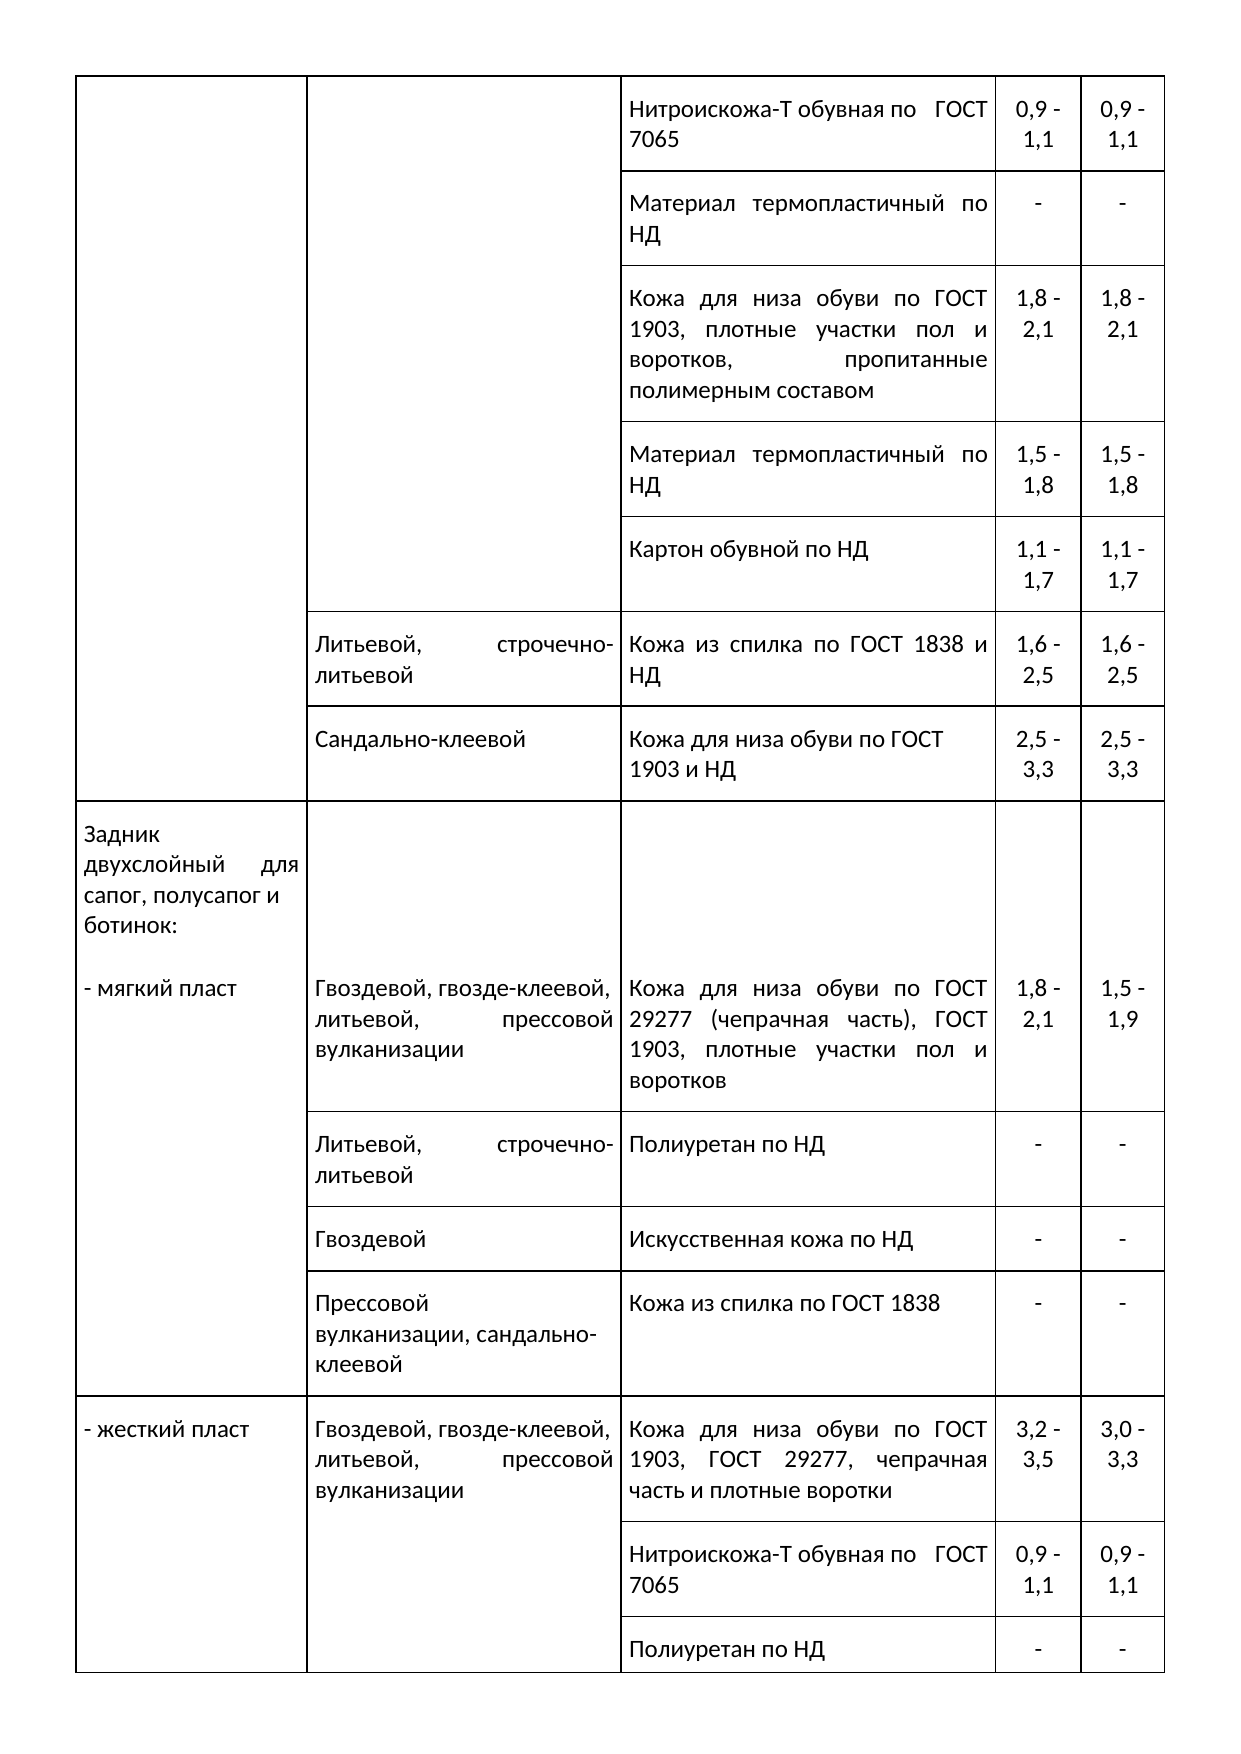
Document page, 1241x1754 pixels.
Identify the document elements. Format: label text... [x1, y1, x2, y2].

table_cell - [996, 1112, 1080, 1206]
table_cell 1,1 - 1,7 [1082, 517, 1164, 611]
table_cell 3,0 - 3,3 [1082, 1397, 1164, 1521]
table_cell Кожа для низа обуви по ГОСТ 1903 и НД [622, 707, 995, 800]
table_cell 1,5 - 1,8 [1082, 422, 1164, 516]
table_cell Кожа из спилка по ГОСТ 1838 [622, 1272, 995, 1395]
table_cell 1,8 - 2,1 [996, 266, 1080, 421]
table_cell 2,5 - 3,3 [996, 707, 1080, 800]
table_cell [622, 802, 995, 956]
table_cell 0,9 - 1,1 [1082, 77, 1164, 170]
table_cell - мягкий пласт [77, 956, 306, 1395]
table_cell Задник двухслойный для сапог, полусапог и ботинок: [77, 802, 306, 956]
table_cell Гвоздевой, гвозде-клеевой, литьевой, прессовой вулканизации [308, 1397, 620, 1672]
table_cell Гвоздевой [308, 1207, 620, 1270]
table_cell 1,6 - 2,5 [1082, 612, 1164, 705]
table_cell - [996, 1617, 1080, 1672]
table_cell - [996, 172, 1080, 265]
table_cell Нитроискожа-Т обувная по ГОСТ 7065 [622, 1522, 995, 1616]
table_cell - [1082, 1112, 1164, 1206]
table_cell [996, 802, 1080, 956]
table_cell Литьевой, строчечно-литьевой [308, 1112, 620, 1206]
table_cell Прессовой вулканизации, сандально-клеевой [308, 1272, 620, 1395]
table_cell - [996, 1272, 1080, 1395]
table_cell Полиуретан по НД [622, 1112, 995, 1206]
table_cell 3,2 - 3,5 [996, 1397, 1080, 1521]
table_cell 1,6 - 2,5 [996, 612, 1080, 705]
table_cell Литьевой, строчечно-литьевой [308, 612, 620, 705]
table_cell 1,8 - 2,1 [996, 956, 1080, 1111]
table_cell Материал термопластичный по НД [622, 172, 995, 265]
table_cell - [996, 1207, 1080, 1270]
table_cell 1,5 - 1,8 [996, 422, 1080, 516]
table_cell 1,1 - 1,7 [996, 517, 1080, 611]
table_cell Полиуретан по НД [622, 1617, 995, 1672]
table_cell [1082, 802, 1164, 956]
table_cell Кожа для низа обуви по ГОСТ 1903, ГОСТ 29277, чепрачная часть и плотные воротки [622, 1397, 995, 1521]
table_cell - [1082, 1272, 1164, 1395]
table_cell - [1082, 172, 1164, 265]
table_cell Кожа для низа обуви по ГОСТ 29277 (чепрачная часть), ГОСТ 1903, плотные участки пол и воротков [622, 956, 995, 1111]
table_cell Искусственная кожа по НД [622, 1207, 995, 1270]
table_cell Кожа для низа обуви по ГОСТ 1903, плотные участки пол и воротков, пропитанные полимерным составом [622, 266, 995, 421]
table_cell Нитроискожа-Т обувная по ГОСТ 7065 [622, 77, 995, 170]
table_cell 2,5 - 3,3 [1082, 707, 1164, 800]
table_cell - жесткий пласт [77, 1397, 306, 1672]
table_cell Материал термопластичный по НД [622, 422, 995, 516]
table_cell Сандально-клеевой [308, 707, 620, 800]
table_cell 1,8 - 2,1 [1082, 266, 1164, 421]
table_cell Картон обувной по НД [622, 517, 995, 611]
table_cell 1,5 - 1,9 [1082, 956, 1164, 1111]
table_cell - [1082, 1617, 1164, 1672]
table_cell Гвоздевой, гвозде-клеевой, литьевой, прессовой вулканизации [308, 956, 620, 1111]
table_cell - [1082, 1207, 1164, 1270]
table_cell 0,9 - 1,1 [996, 77, 1080, 170]
table_cell [308, 802, 620, 956]
table_cell Кожа из спилка по ГОСТ 1838 и НД [622, 612, 995, 705]
table_cell 0,9 - 1,1 [1082, 1522, 1164, 1616]
table_cell 0,9 - 1,1 [996, 1522, 1080, 1616]
